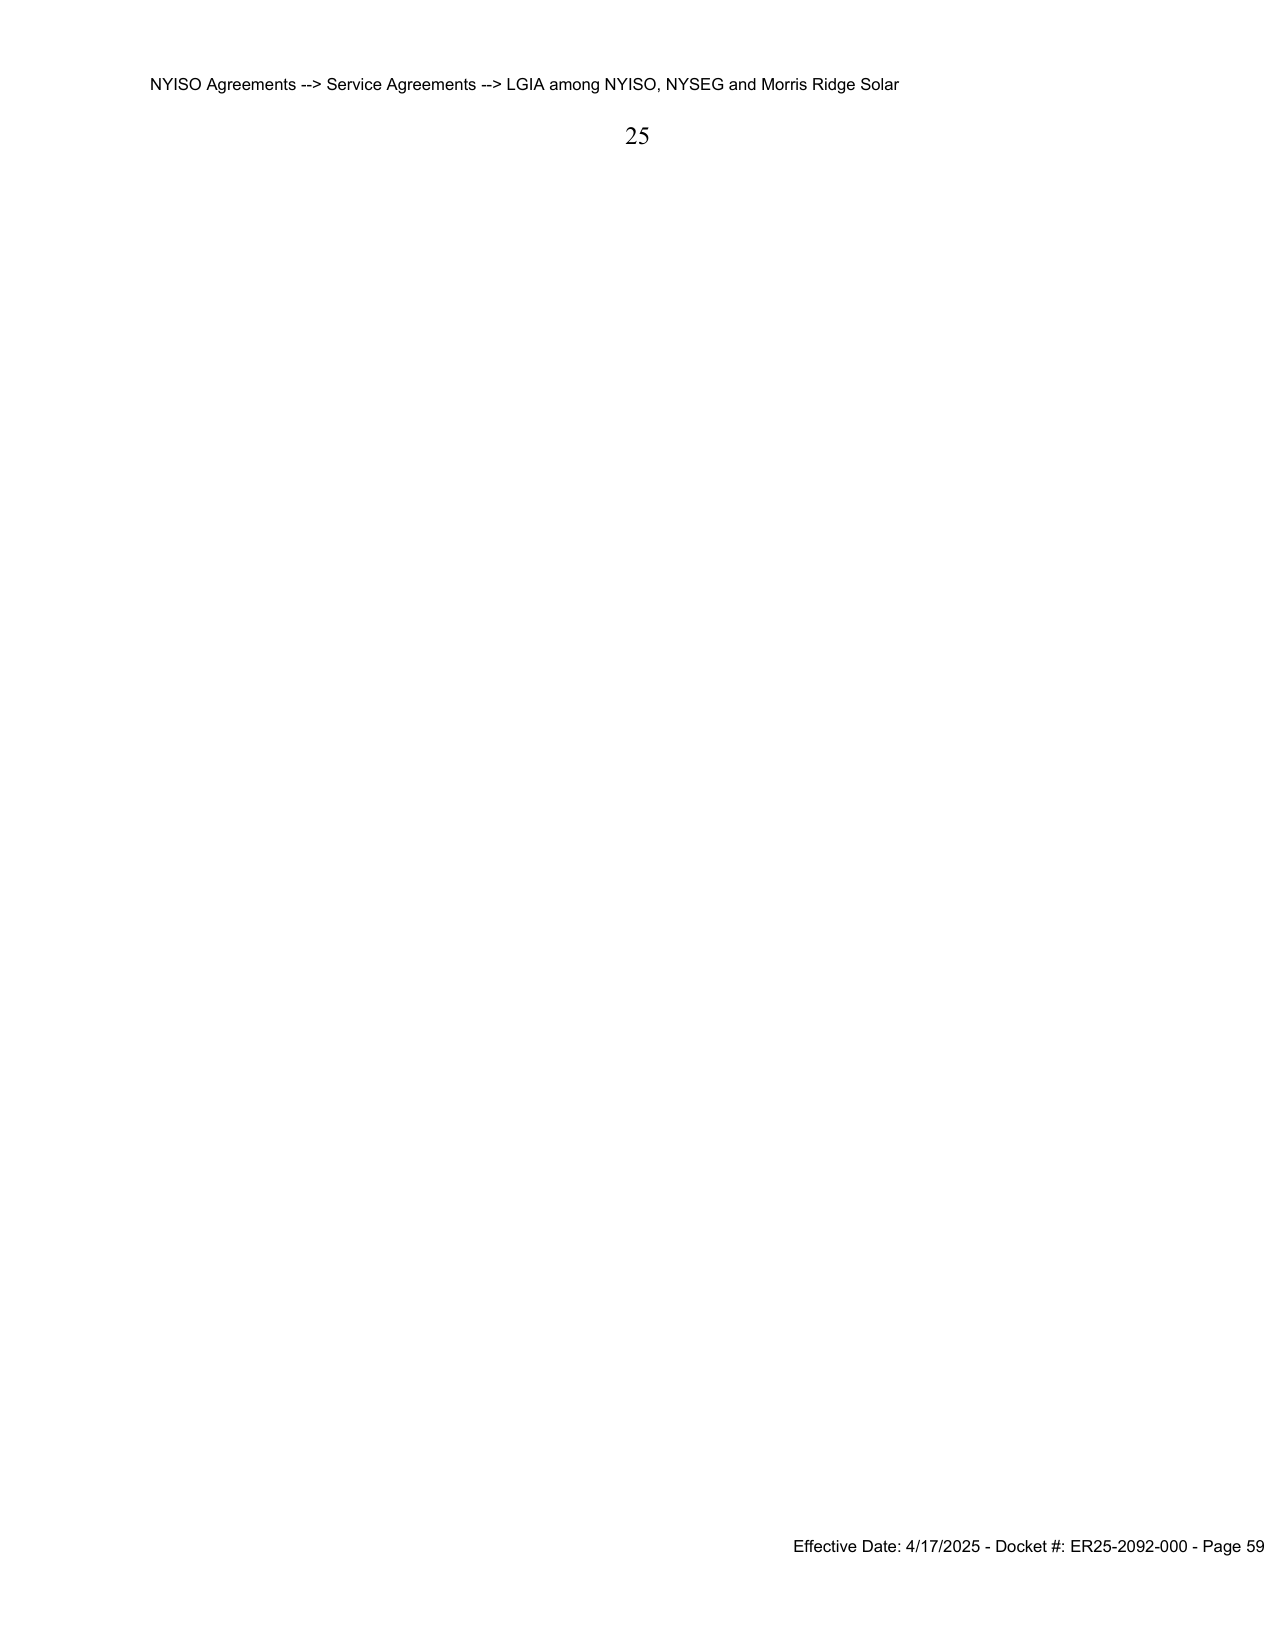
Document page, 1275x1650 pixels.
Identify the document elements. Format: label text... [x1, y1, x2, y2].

list 25 [625, 121, 1264, 150]
